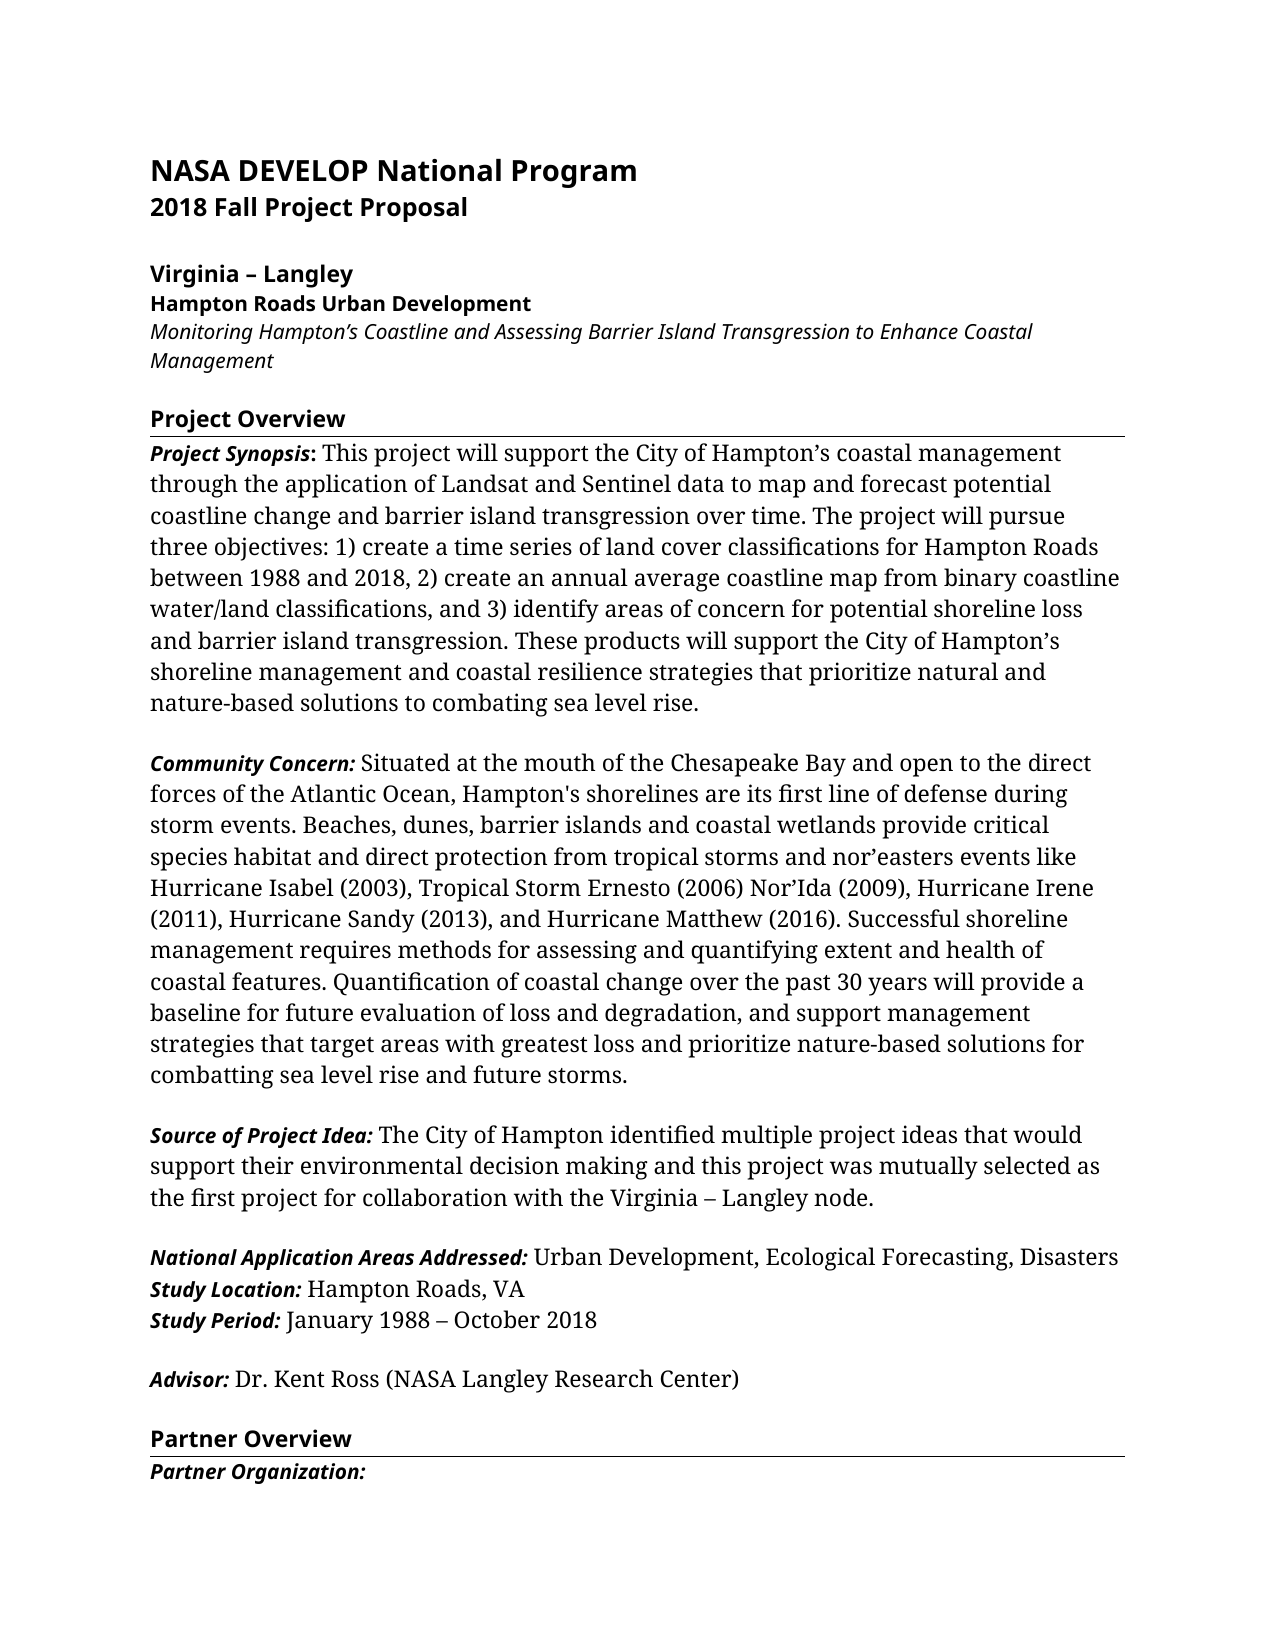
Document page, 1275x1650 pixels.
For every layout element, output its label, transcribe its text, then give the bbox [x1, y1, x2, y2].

text Advisor: Dr. Kent Ross (NASA Langley Research Center) [150, 1363, 1125, 1395]
text Project Synopsis: This project will support the City of Hampton’s coastal management through the application of Landsat and Sentinel data to map and forecast potential coastline change and barrier island transgression over time. The project will pursue three objectives: 1) create a time series of land cover classifications for Hampton Roads between 1988 and 2018, 2) create an annual average coastline map from binary coastline water/land classifications, and 3) identify areas of concern for potential shoreline loss and barrier island transgression. These products will support the City of Hampton’s shoreline management and coastal resilience strategies that prioritize natural and nature-based solutions to combating sea level rise. [150, 437, 1125, 718]
text Virginia – Langley [150, 258, 1125, 289]
text National Application Areas Addressed: Urban Development, Ecological Forecasting, Disasters [150, 1241, 1125, 1272]
text 2018 Fall Project Proposal [150, 190, 1125, 224]
text Monitoring Hampton’s Coastline and Assessing Barrier Island Transgression to Enhance Coastal Management [150, 317, 1125, 374]
text Source of Project Idea: The City of Hampton identified multiple project ideas that would support their environmental decision making and this project was mutually selected as the first project for collaboration with the Virginia – Langley node. [150, 1119, 1125, 1213]
text Partner Overview [150, 1423, 1125, 1456]
text Study Location: Hampton Roads, VA [150, 1272, 1125, 1304]
text Partner Organization: [150, 1457, 1125, 1486]
text NASA DEVELOP National Program [150, 150, 1125, 190]
text Study Period: January 1988 – October 2018 [150, 1304, 1125, 1335]
text Hampton Roads Urban Development [150, 289, 1125, 317]
text Community Concern: Situated at the mouth of the Chesapeake Bay and open to the direct forces of the Atlantic Ocean, Hampton's shorelines are its first line of defense during storm events. Beaches, dunes, barrier islands and coastal wetlands provide critical species habitat and direct protection from tropical storms and nor’easters events like Hurricane Isabel (2003), Tropical Storm Ernesto (2006) Nor’Ida (2009), Hurricane Irene (2011), Hurricane Sandy (2013), and Hurricane Matthew (2016). Successful shoreline management requires methods for assessing and quantifying extent and health of coastal features. Quantification of coastal change over the past 30 years will provide a baseline for future evaluation of loss and degradation, and support management strategies that target areas with greatest loss and prioritize nature-based solutions for combatting sea level rise and future storms. [150, 747, 1125, 1091]
text Project Overview [150, 403, 1125, 436]
